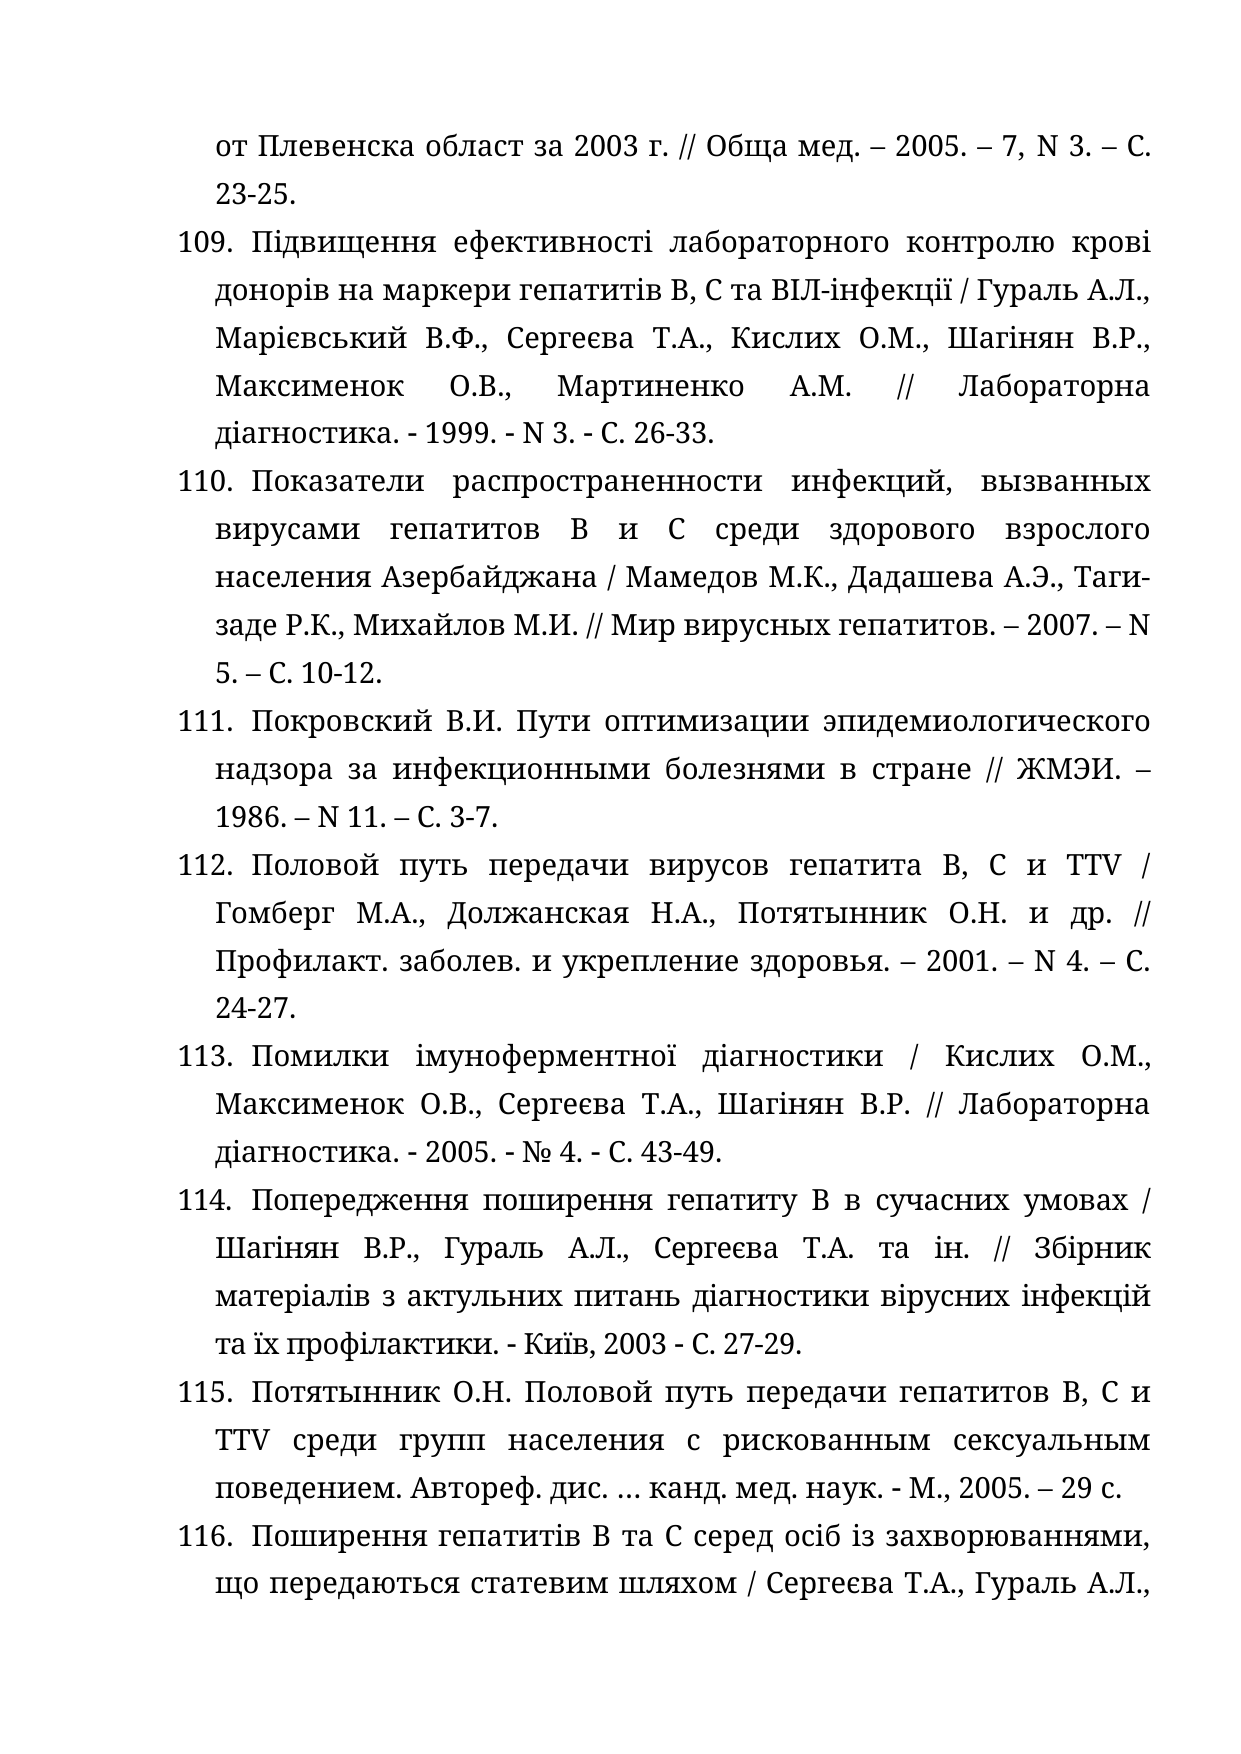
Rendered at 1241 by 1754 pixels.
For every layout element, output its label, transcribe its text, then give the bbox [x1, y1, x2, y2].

list Покровский В.И. Пути оптимизации эпидемиологического надзора за инфекционными болезнями в стране // ЖМЭИ. – 1986. – N 11. – С. 3-7. [177, 693, 1152, 837]
list Половой путь передачи вирусов гепатита В, С и TTV / Гомберг М.А., Должанская Н.А., Потятынник О.Н. и др. // Профилакт. заболев. и укрепление здоровья. – 2001. – N 4. – С. 24-27. [177, 837, 1152, 1028]
list Попередження поширення гепатиту В в сучасних умовах / Шагінян В.Р., Гураль А.Л., Сергеєва Т.А. та ін. // Збірник матеріалів з актульних питань діагностики вірусних інфекцій та їх профілактики. Київ, 2003 С. 27-29. [177, 1172, 1152, 1364]
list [177, 1508, 1152, 1603]
list Підвищення ефективності лабораторного контролю крові донорів на маркери гепатитів В, С та ВІЛ-інфекції / Гураль А.Л., Марієвський В.Ф., Сергеєва Т.А., Кислих О.М., Шагінян В.Р., Максименок О.В., Мартиненко А.М. // Лабораторна діагностика. 1999. N 3. С. 26-33. [177, 214, 1152, 453]
list Показатели распространенности инфекций, вызванных вирусами гепатитов В и С среди здорового взрослого населения Азербайджана / Мамедов М.К., Дадашева А.Э., Таги-заде Р.К., Михайлов М.И. // Мир вирусных гепатитов. – 2007. – N 5. – С. 10-12. [177, 453, 1152, 693]
list Помилки імуноферментної діагностики / Кислих О.М., Максименок О.В., Сергеєва Т.А., Шагінян В.Р. // Лабораторна діагностика. 2005. № 4. С. 43-49. [177, 1028, 1152, 1172]
list Потятынник О.Н. Половой путь передачи гепатитов В, С и ТТV среди групп населения с рискованным сексуальным поведением. Автореф. дис. … канд. мед. наук. М., 2005. – 29 с. [177, 1364, 1152, 1508]
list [177, 118, 1152, 214]
